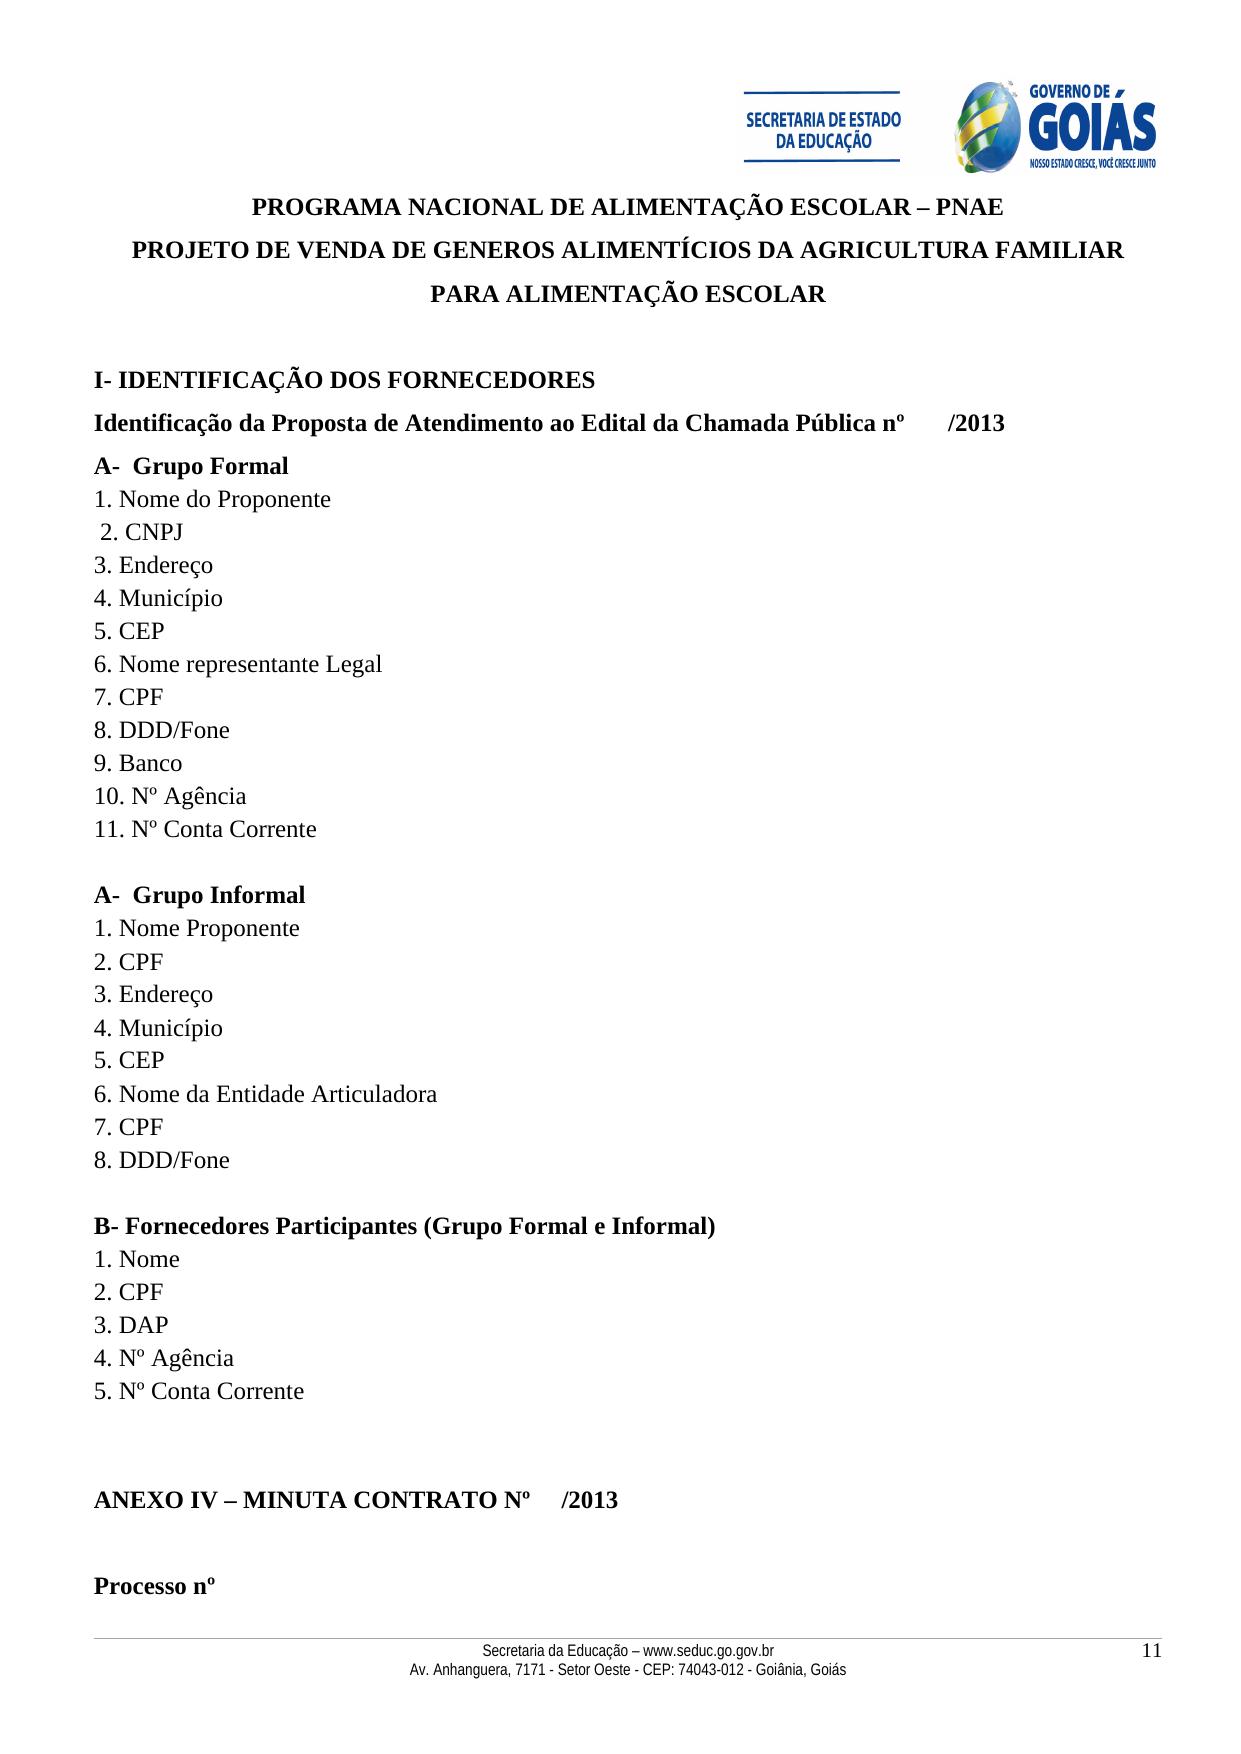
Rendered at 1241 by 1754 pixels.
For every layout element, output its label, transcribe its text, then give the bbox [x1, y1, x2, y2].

text 2. CNPJ [94, 517, 1162, 546]
text 6. Nome da Entidade Articuladora [94, 1079, 1162, 1107]
text Identificação da Proposta de Atendimento ao Edital da Chamada Pública nº /2013 [94, 408, 1162, 437]
text 8. DDD/Fone [94, 715, 1162, 744]
text 3. DAP [94, 1310, 1162, 1338]
text 10. Nº Agência [94, 781, 1162, 810]
text A- Grupo Formal [94, 451, 1162, 480]
text 4. Município [94, 583, 1162, 612]
text ANEXO IV – MINUTA CONTRATO Nº /2013 [94, 1485, 1162, 1514]
text PROJETO DE VENDA DE GENEROS ALIMENTÍCIOS DA AGRICULTURA FAMILIAR PARA ALIMENTAÇÃO ESCOLAR [94, 236, 1162, 307]
text PROGRAMA NACIONAL DE ALIMENTAÇÃO ESCOLAR – PNAE [94, 192, 1162, 221]
text A- Grupo Informal [94, 881, 1162, 909]
picture [738, 74, 1163, 179]
text 8. DDD/Fone [94, 1145, 1162, 1173]
text 7. CPF [94, 682, 1162, 711]
text Processo nº [94, 1571, 1162, 1600]
text 7. CPF [94, 1112, 1162, 1140]
text 6. Nome representante Legal [94, 649, 1162, 678]
text 3. Endereço [94, 550, 1162, 579]
text 5. CEP [94, 1046, 1162, 1074]
text 3. Endereço [94, 979, 1162, 1008]
text 1. Nome do Proponente [94, 484, 1162, 513]
text 1. Nome Proponente [94, 913, 1162, 942]
text 2. CPF [94, 947, 1162, 975]
text B- Fornecedores Participantes (Grupo Formal e Informal) [94, 1211, 1162, 1239]
text I- IDENTIFICAÇÃO DOS FORNECEDORES [94, 365, 1162, 394]
text 11. Nº Conta Corrente [94, 814, 1162, 843]
text 5. CEP [94, 616, 1162, 645]
text 1. Nome [94, 1244, 1162, 1272]
text 4. Município [94, 1013, 1162, 1041]
text 9. Banco [94, 748, 1162, 777]
text 2. CPF [94, 1277, 1162, 1306]
text 5. Nº Conta Corrente [94, 1376, 1162, 1404]
text 4. Nº Agência [94, 1343, 1162, 1372]
